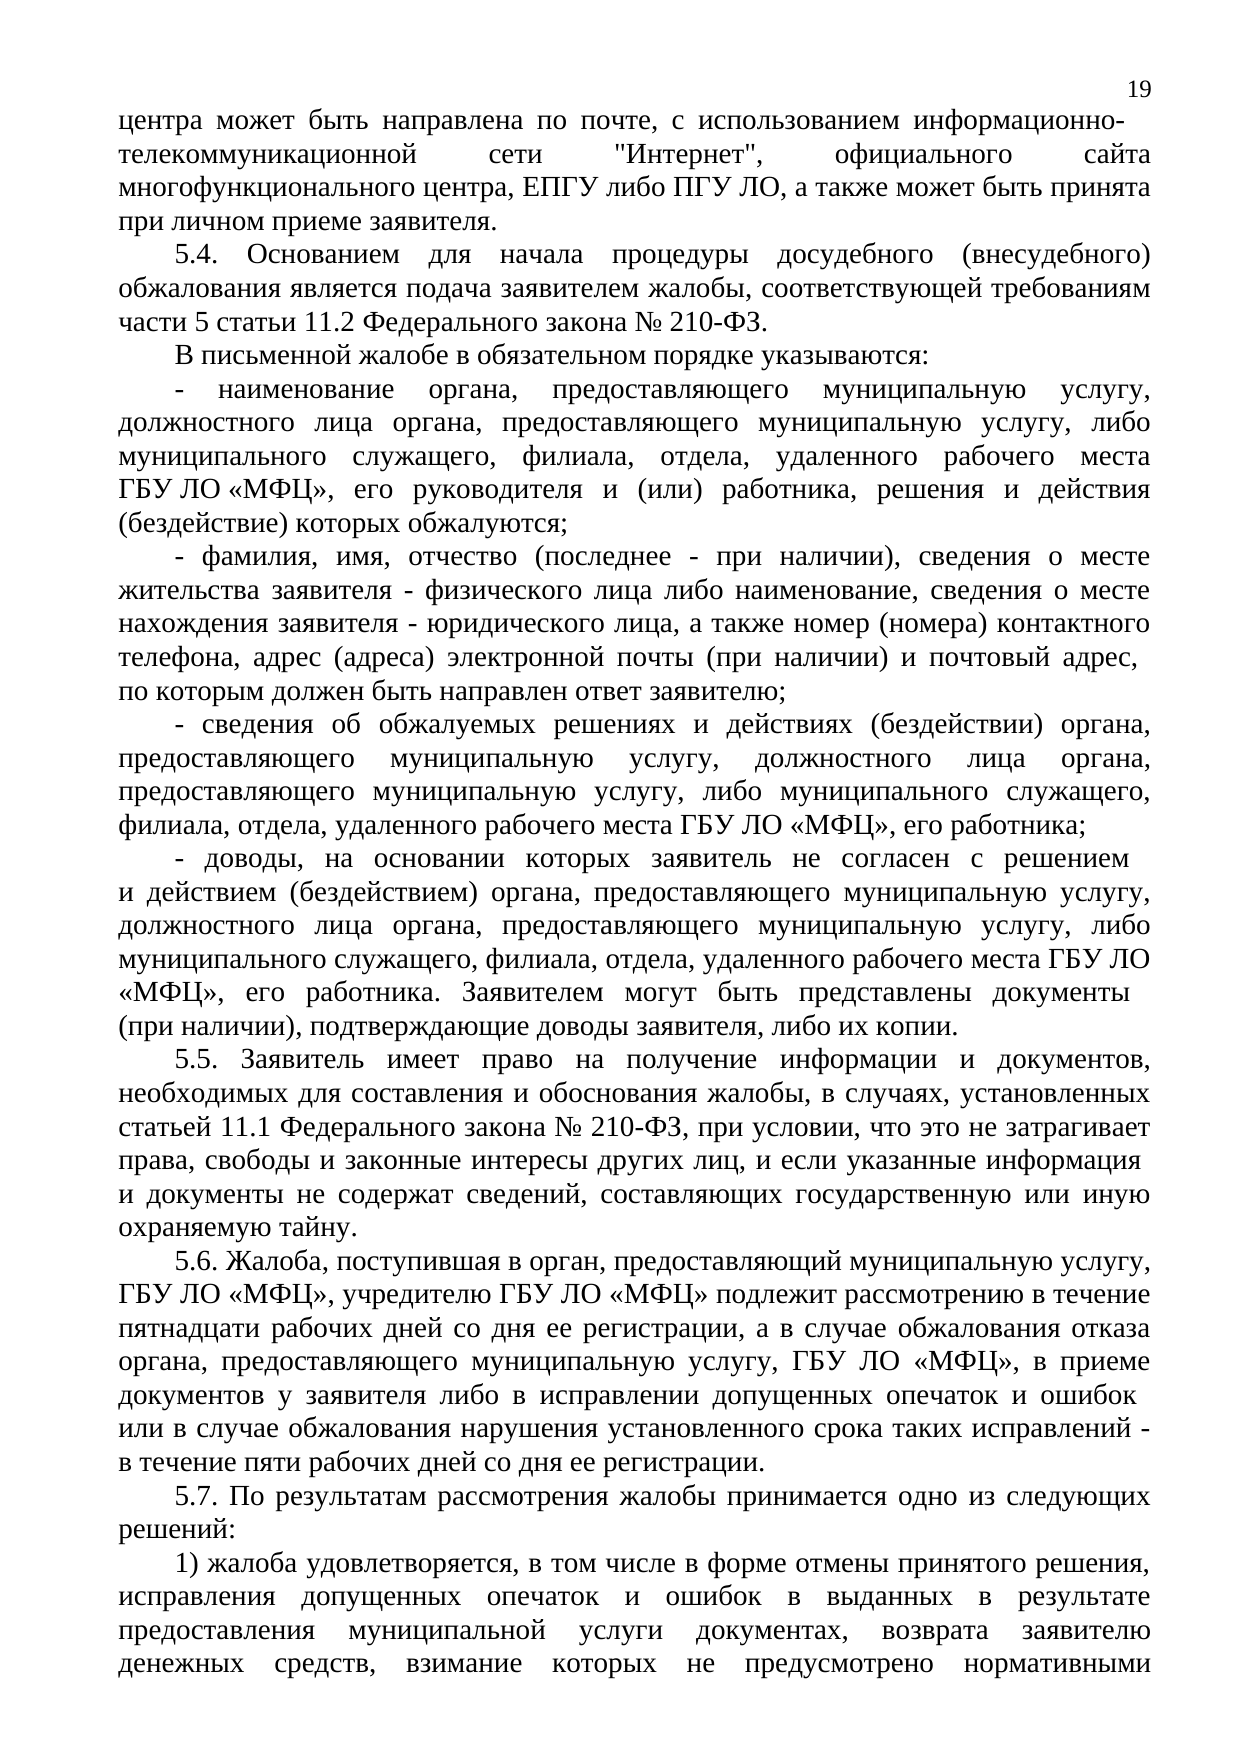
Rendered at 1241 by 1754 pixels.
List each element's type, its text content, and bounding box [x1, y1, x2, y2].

text - сведения об обжалуемых решениях и действиях (бездействии) органа, предоставляющего муниципальную услугу, должностного лица органа, предоставляющего муниципальную услугу, либо муниципального служащего, филиала, отдела, удаленного рабочего места ГБУ ЛО «МФЦ», его работника; [118, 706, 1152, 840]
text - наименование органа, предоставляющего муниципальную услугу, должностного лица органа, предоставляющего муниципальную услугу, либо муниципального служащего, филиала, отдела, удаленного рабочего места ГБУ ЛО «МФЦ», его руководителя и (или) работника, решения и действия (бездействие) которых обжалуются; [118, 371, 1152, 538]
text 5.7. По результатам рассмотрения жалобы принимается одно из следующих решений: [118, 1478, 1152, 1545]
text В письменной жалобе в обязательном порядке указываются: [118, 337, 1152, 371]
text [118, 1545, 1152, 1679]
text - доводы, на основании которых заявитель не согласен с решением и действием (бездействием) органа, предоставляющего муниципальную услугу, должностного лица органа, предоставляющего муниципальную услугу, либо муниципального служащего, филиала, отдела, удаленного рабочего места ГБУ ЛО «МФЦ», его работника. Заявителем могут быть представлены документы (при наличии), подтверждающие доводы заявителя, либо их копии. [118, 840, 1152, 1042]
text 5.4. Основанием для начала процедуры досудебного (внесудебного) обжалования является подача заявителем жалобы, соответствующей требованиям части 5 статьи 11.2 Федерального закона № 210-ФЗ. [118, 237, 1152, 337]
text 5.5. Заявитель имеет право на получение информации и документов, необходимых для составления и обоснования жалобы, в случаях, установленных статьей 11.1 Федерального закона № 210-ФЗ, при условии, что это не затрагивает права, свободы и законные интересы других лиц, и если указанные информация и документы не содержат сведений, составляющих государственную или иную охраняемую тайну. [118, 1042, 1152, 1243]
text 5.6. Жалоба, поступившая в орган, предоставляющий муниципальную услугу, ГБУ ЛО «МФЦ», учредителю ГБУ ЛО «МФЦ» подлежит рассмотрению в течение пятнадцати рабочих дней со дня ее регистрации, а в случае обжалования отказа органа, предоставляющего муниципальную услугу, ГБУ ЛО «МФЦ», в приеме документов у заявителя либо в исправлении допущенных опечаток и ошибок или в случае обжалования нарушения установленного срока таких исправлений - в течение пяти рабочих дней со дня ее регистрации. [118, 1243, 1152, 1478]
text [118, 102, 1152, 237]
text - фамилия, имя, отчество (последнее - при наличии), сведения о месте жительства заявителя - физического лица либо наименование, сведения о месте нахождения заявителя - юридического лица, а также номер (номера) контактного телефона, адрес (адреса) электронной почты (при наличии) и почтовый адрес, по которым должен быть направлен ответ заявителю; [118, 538, 1152, 706]
